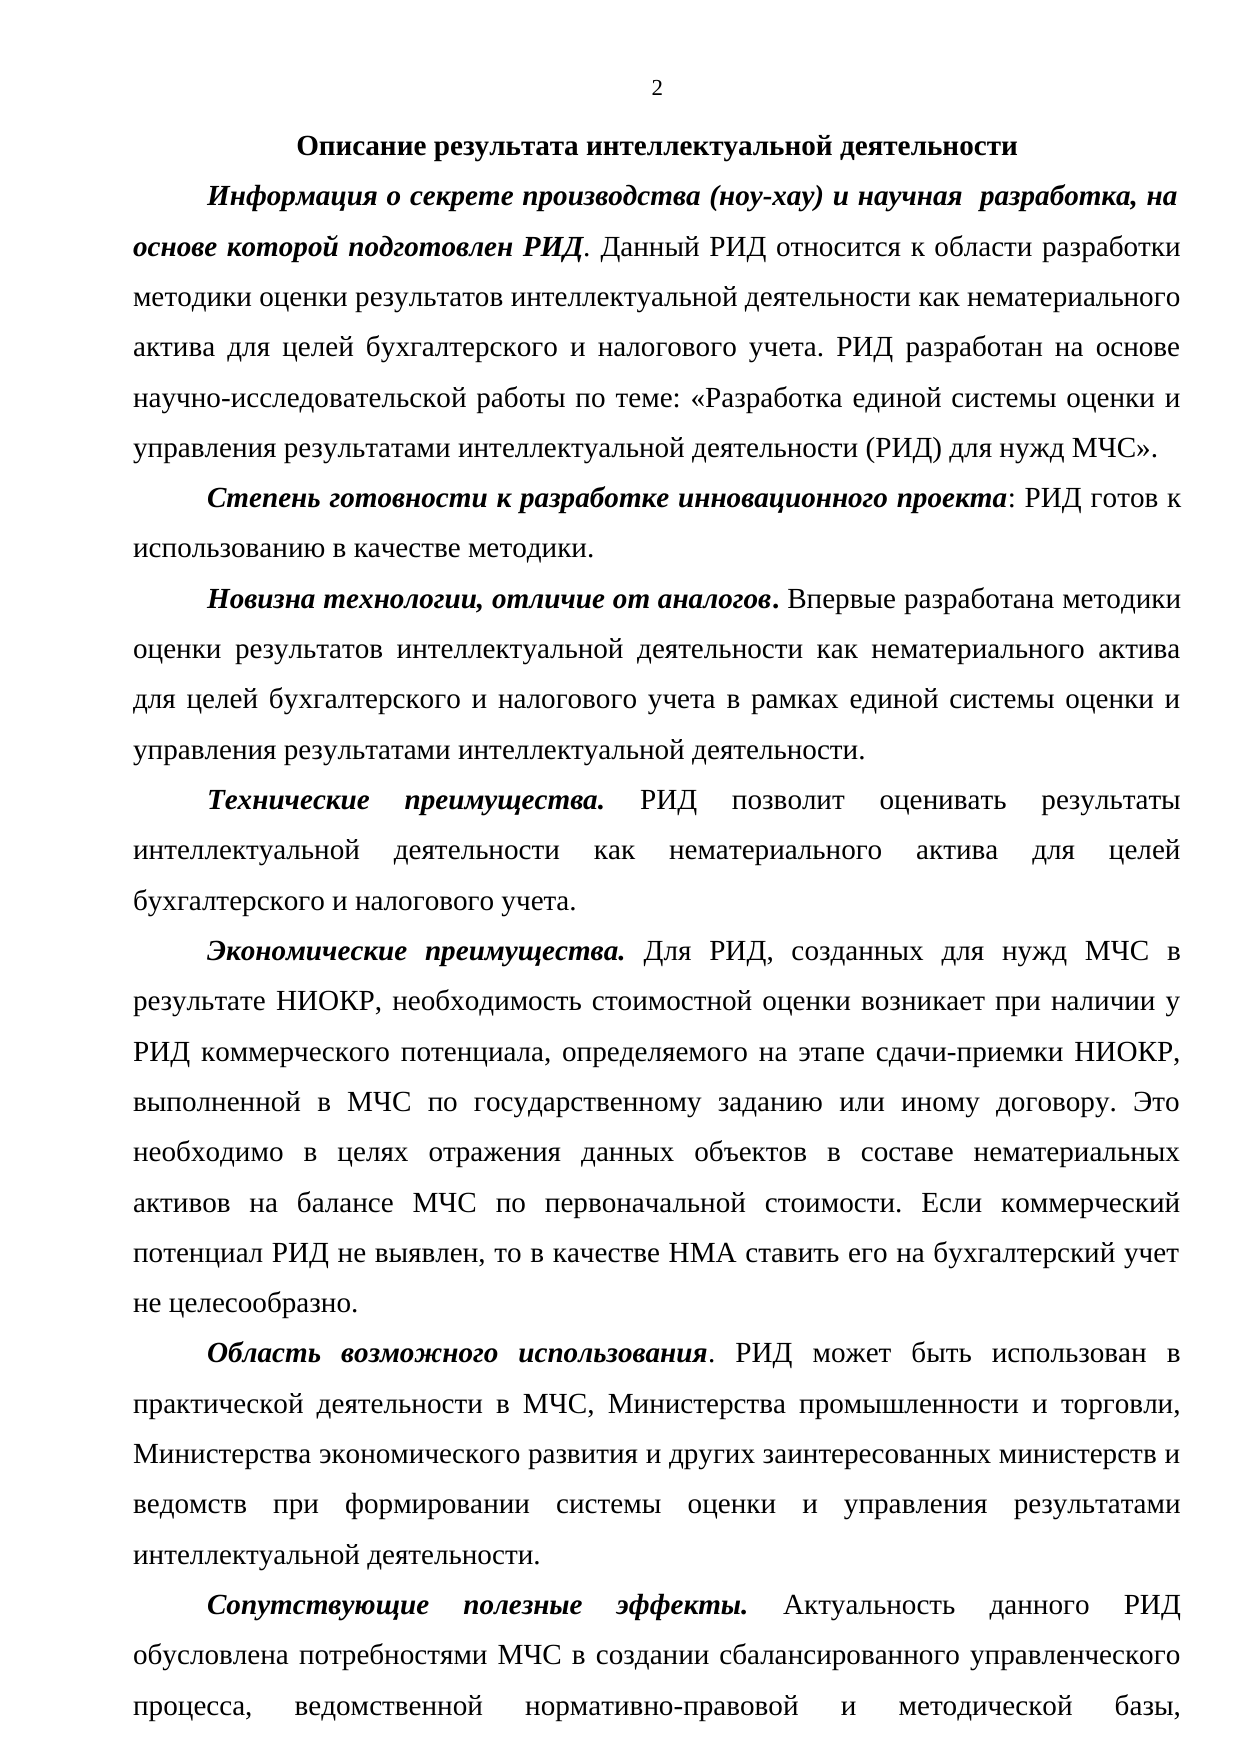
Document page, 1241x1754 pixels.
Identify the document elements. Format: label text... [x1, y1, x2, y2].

text Новизна технологии, отличие от аналогов. Впервые разработана методики оценки результатов интеллектуальной деятельности как нематериального актива для целей бухгалтерского и налогового учета в рамках единой системы оценки и управления результатами интеллектуальной деятельности. [133, 581, 1181, 765]
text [133, 1587, 1181, 1721]
text Технические преимущества. РИД позволит оценивать результаты интеллектуальной деятельности как нематериального актива для целей бухгалтерского и налогового учета. [133, 782, 1181, 916]
text Описание результата интеллектуальной деятельности [133, 128, 1181, 162]
text Степень готовности к разработке инновационного проекта: РИД готов к использованию в качестве методики. [133, 480, 1181, 564]
text Экономические преимущества. Для РИД, созданных для нужд МЧС в результате НИОКР, необходимость стоимостной оценки возникает при наличии у РИД коммерческого потенциала, определяемого на этапе сдачи-приемки НИОКР, выполненной в МЧС по государственному заданию или иному договору. Это необходимо в целях отражения данных объектов в составе нематериальных активов на балансе МЧС по первоначальной стоимости. Если коммерческий потенциал РИД не выявлен, то в качестве НМА ставить его на бухгалтерский учет не целесообразно. [133, 933, 1181, 1319]
text Информация о секрете производства (ноу-хау) и научная разработка, на основе которой подготовлен РИД. Данный РИД относится к области разработки методики оценки результатов интеллектуальной деятельности как нематериального актива для целей бухгалтерского и налогового учета. РИД разработан на основе научно-исследовательской работы по теме: «Разработка единой системы оценки и управления результатами интеллектуальной деятельности (РИД) для нужд МЧС». [133, 178, 1181, 463]
text Область возможного использования. РИД может быть использован в практической деятельности в МЧС, Министерства промышленности и торговли, Министерства экономического развития и других заинтересованных министерств и ведомств при формировании системы оценки и управления результатами интеллектуальной деятельности. [133, 1336, 1181, 1570]
